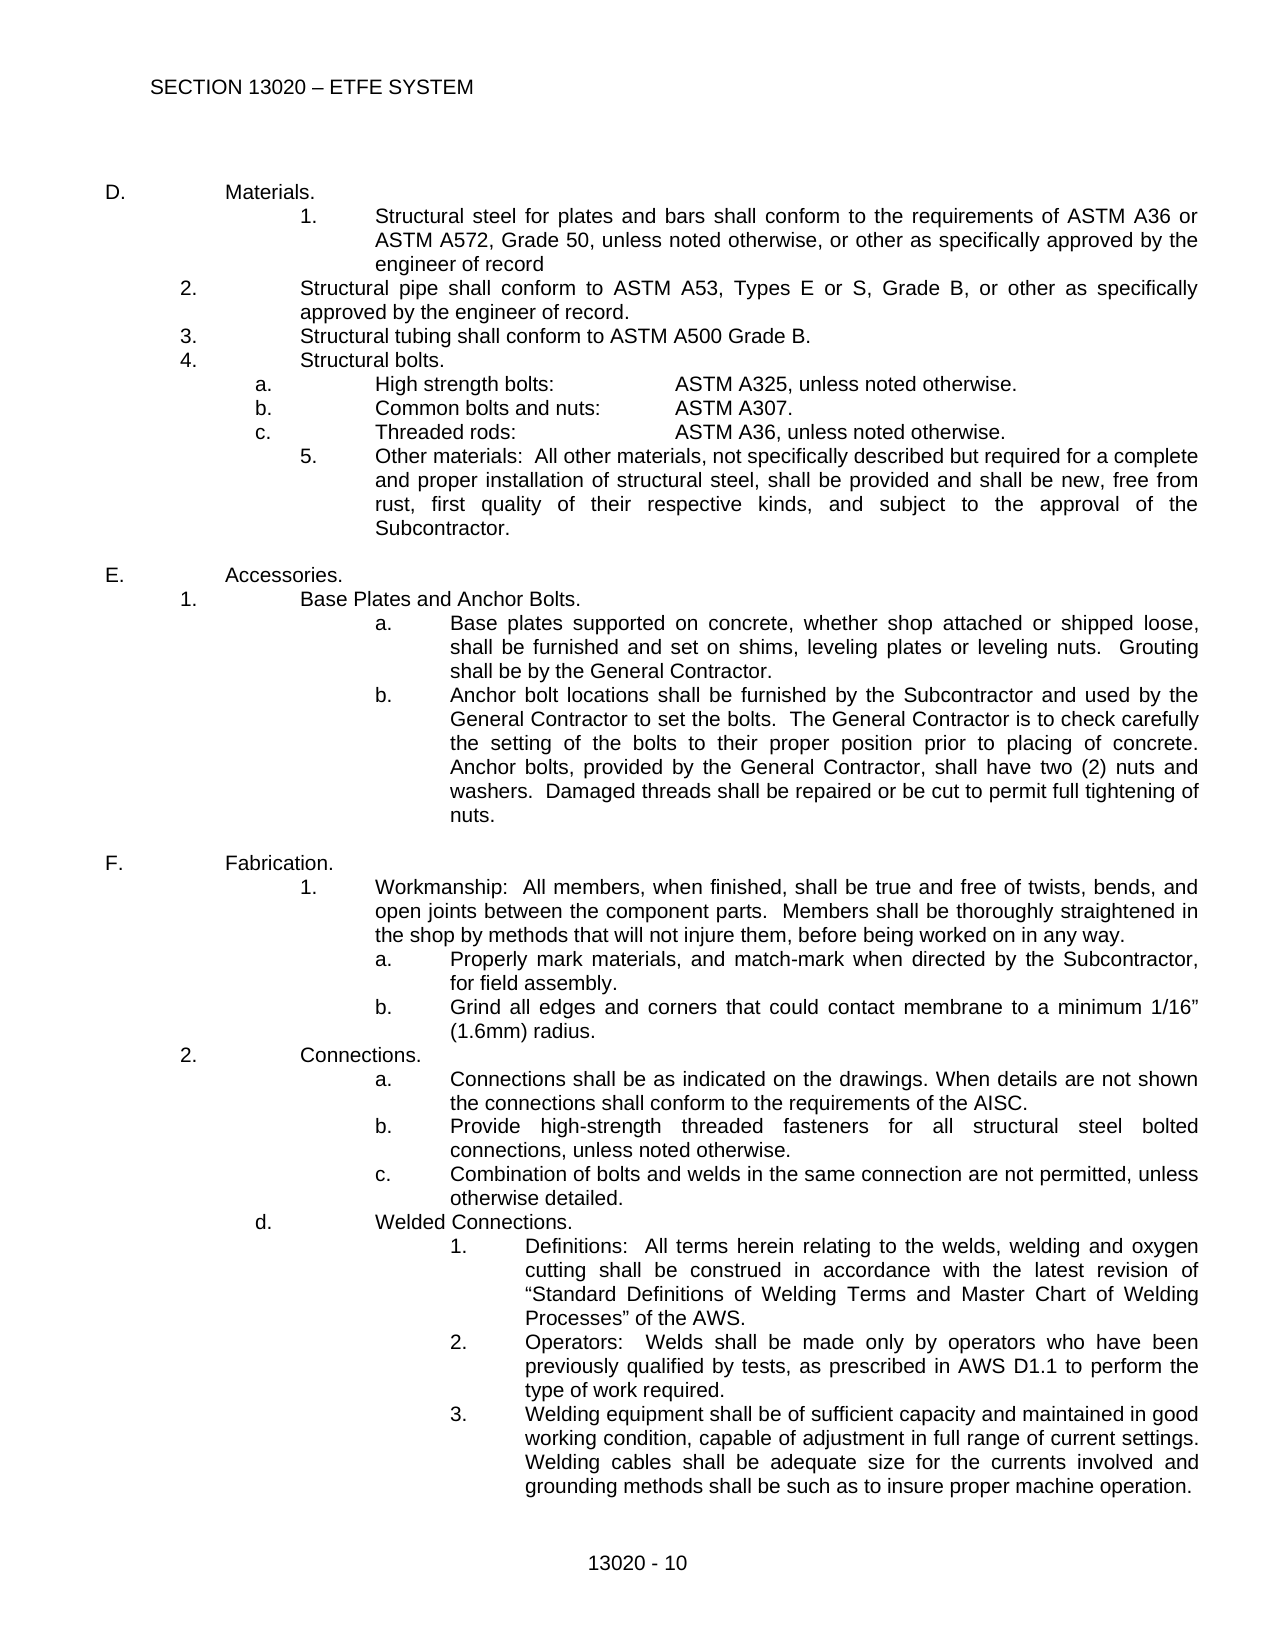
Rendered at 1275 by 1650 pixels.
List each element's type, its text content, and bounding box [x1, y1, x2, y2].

text 1. Definitions: All terms herein relating to the welds, welding and oxygen cutting shall be construed in accordance with the latest revision of “Standard Definitions of Welding Terms and Master Chart of Welding Processes” of the AWS. [450, 1234, 1200, 1330]
text a. Properly mark materials, and match-mark when directed by the Subcontractor, for field assembly. [375, 947, 1200, 994]
text 1. Workmanship: All members, when finished, shall be true and free of twists, bends, and open joints between the component parts. Members shall be thoroughly straightened in the shop by methods that will not injure them, before being worked on in any way. [300, 875, 1200, 947]
text b. Provide high-strength threaded fasteners for all structural steel bolted connections, unless noted otherwise. [375, 1114, 1200, 1162]
text 2. Structural pipe shall conform to ASTM A53, Types E or S, Grade B, or other as specifically approved by the engineer of record. [180, 276, 1200, 324]
text d. Welded Connections. [255, 1210, 1200, 1234]
text 2. Operators: Welds shall be made only by operators who have been previously qualified by tests, as prescribed in AWS D1.1 to perform the type of work required. [450, 1330, 1200, 1402]
text 1. Base Plates and Anchor Bolts. [180, 587, 1200, 611]
text c. Threaded rods: ASTM A36, unless noted otherwise. [255, 419, 1200, 443]
text a. Base plates supported on concrete, whether shop attached or shipped loose, shall be furnished and set on shims, leveling plates or leveling nuts. Grouting shall be by the General Contractor. [375, 611, 1200, 683]
text c. Combination of bolts and welds in the same connection are not permitted, unless otherwise detailed. [375, 1162, 1200, 1210]
text 3. Welding equipment shall be of sufficient capacity and maintained in good working condition, capable of adjustment in full range of current settings. Welding cables shall be adequate size for the currents involved and grounding methods shall be such as to insure proper machine operation. [450, 1402, 1200, 1498]
text E. Accessories. [105, 563, 1200, 587]
text b. Grind all edges and corners that could contact membrane to a minimum 1/16” (1.6mm) radius. [375, 994, 1200, 1042]
text 1. Structural steel for plates and bars shall conform to the requirements of ASTM A36 or ASTM A572, Grade 50, unless noted otherwise, or other as specifically approved by the engineer of record [300, 204, 1200, 276]
text 4. Structural bolts. [180, 348, 1200, 372]
text b. Anchor bolt locations shall be furnished by the Subcontractor and used by the General Contractor to set the bolts. The General Contractor is to check carefully the setting of the bolts to their proper position prior to placing of concrete. Anchor bolts, provided by the General Contractor, shall have two (2) nuts and washers. Damaged threads shall be repaired or be cut to permit full tightening of nuts. [375, 683, 1200, 827]
text a. High strength bolts: ASTM A325, unless noted otherwise. [255, 372, 1200, 396]
text b. Common bolts and nuts: ASTM A307. [255, 396, 1200, 419]
text D. Materials. [105, 180, 1200, 204]
text F. Fabrication. [105, 851, 1200, 875]
text 5. Other materials: All other materials, not specifically described but required for a complete and proper installation of structural steel, shall be provided and shall be new, free from rust, first quality of their respective kinds, and subject to the approval of the Subcontractor. [300, 443, 1200, 539]
text 2. Connections. [180, 1042, 1200, 1066]
text 3. Structural tubing shall conform to ASTM A500 Grade B. [180, 324, 1200, 348]
text a. Connections shall be as indicated on the drawings. When details are not shown the connections shall conform to the requirements of the AISC. [375, 1066, 1200, 1114]
